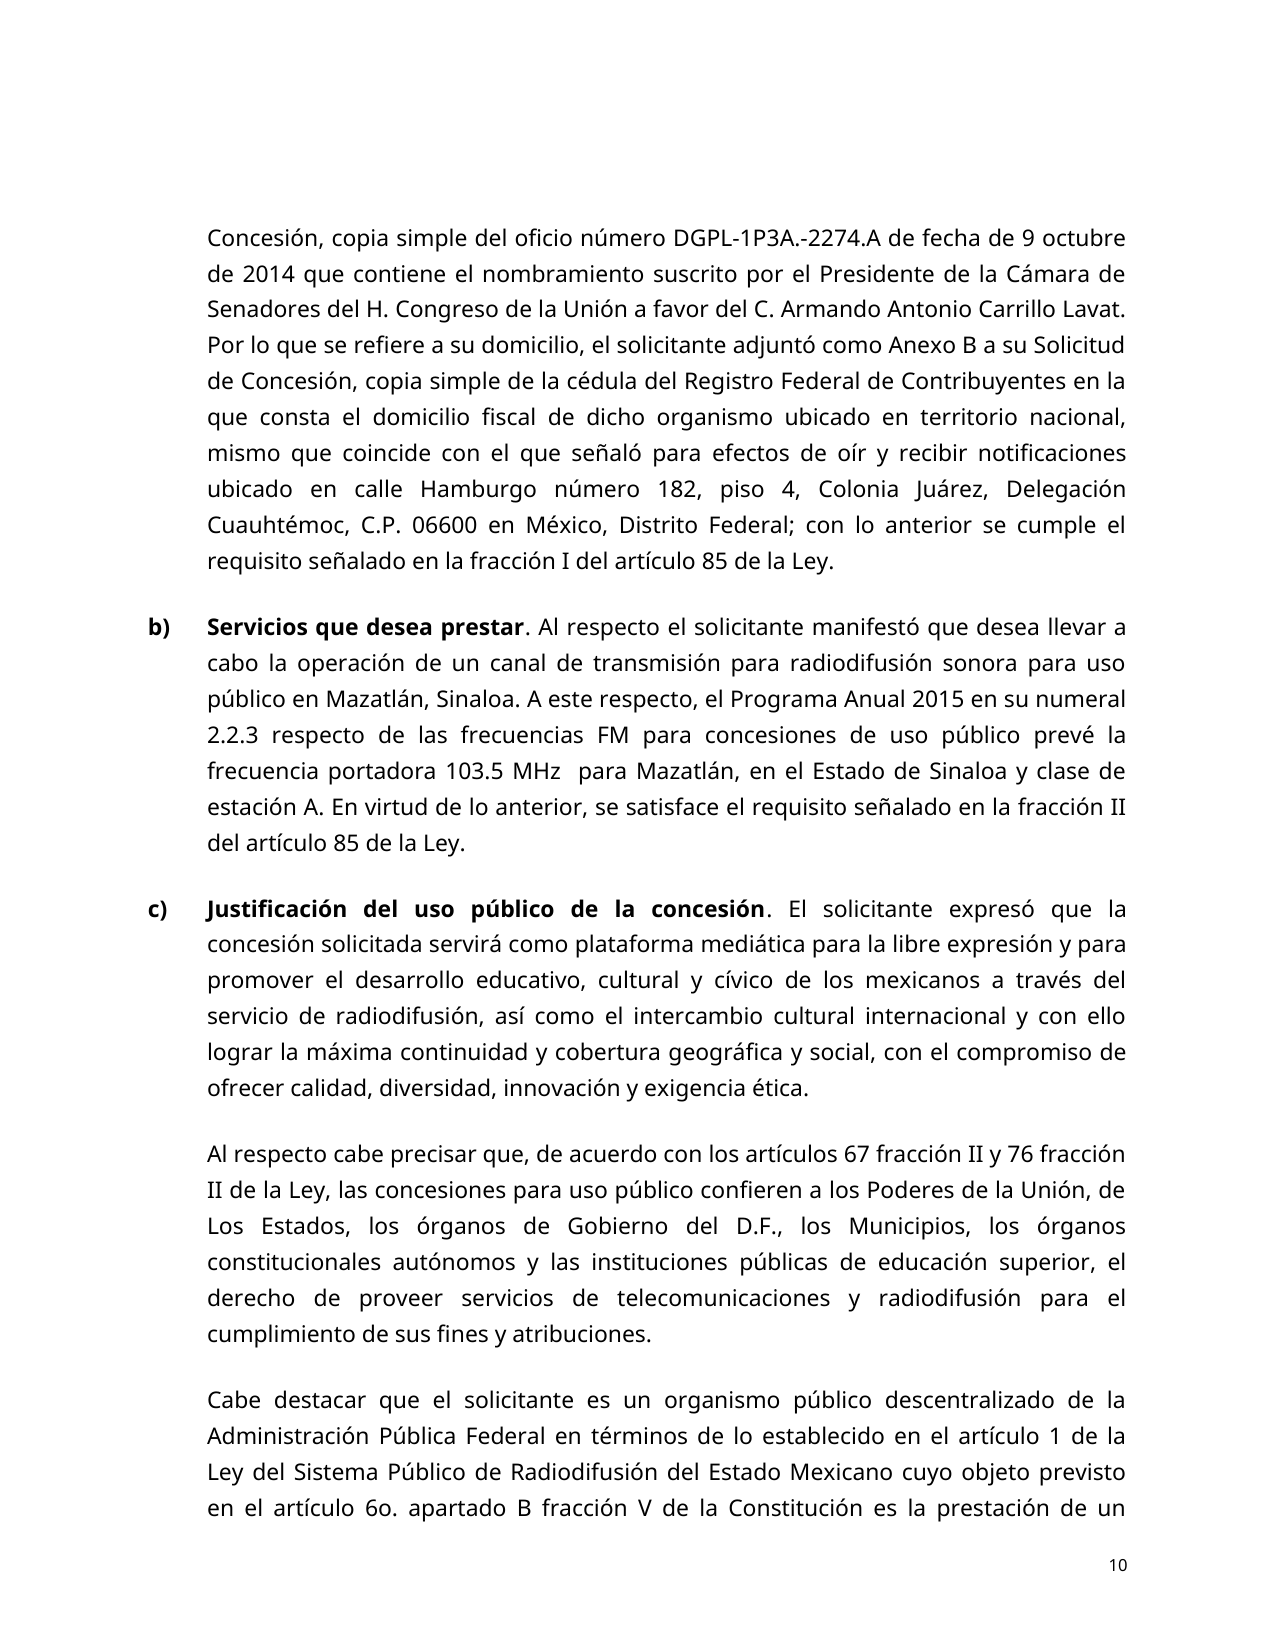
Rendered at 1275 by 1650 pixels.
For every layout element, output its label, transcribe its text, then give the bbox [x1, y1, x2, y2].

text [207, 1384, 1127, 1523]
list Servicios que desea prestar. Al respecto el solicitante manifestó que desea llevar a cabo la operación de un canal de transmisión para radiodifusión sonora para uso público en Mazatlán, Sinaloa. A este respecto, el Programa Anual 2015 en su numeral 2.2.3 respecto de las frecuencias FM para concesiones de uso público prevé la frecuencia portadora 103.5 MHz para Mazatlán, en el Estado de Sinaloa y clase de estación A. En virtud de lo anterior, se satisface el requisito señalado en la fracción II del artículo 85 de la Ley. [148, 611, 1127, 858]
list Justificación del uso público de la concesión. El solicitante expresó que la concesión solicitada servirá como plataforma mediática para la libre expresión y para promover el desarrollo educativo, cultural y cívico de los mexicanos a través del servicio de radiodifusión, así como el intercambio cultural internacional y con ello lograr la máxima continuidad y cobertura geográfica y social, con el compromiso de ofrecer calidad, diversidad, innovación y exigencia ética. [148, 892, 1127, 1103]
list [148, 222, 1127, 576]
text Al respecto cabe precisar que, de acuerdo con los artículos 67 fracción II y 76 fracción II de la Ley, las concesiones para uso público confieren a los Poderes de la Unión, de Los Estados, los órganos de Gobierno del D.F., los Municipios, los órganos constitucionales autónomos y las instituciones públicas de educación superior, el derecho de proveer servicios de telecomunicaciones y radiodifusión para el cumplimiento de sus fines y atribuciones. [207, 1138, 1127, 1349]
